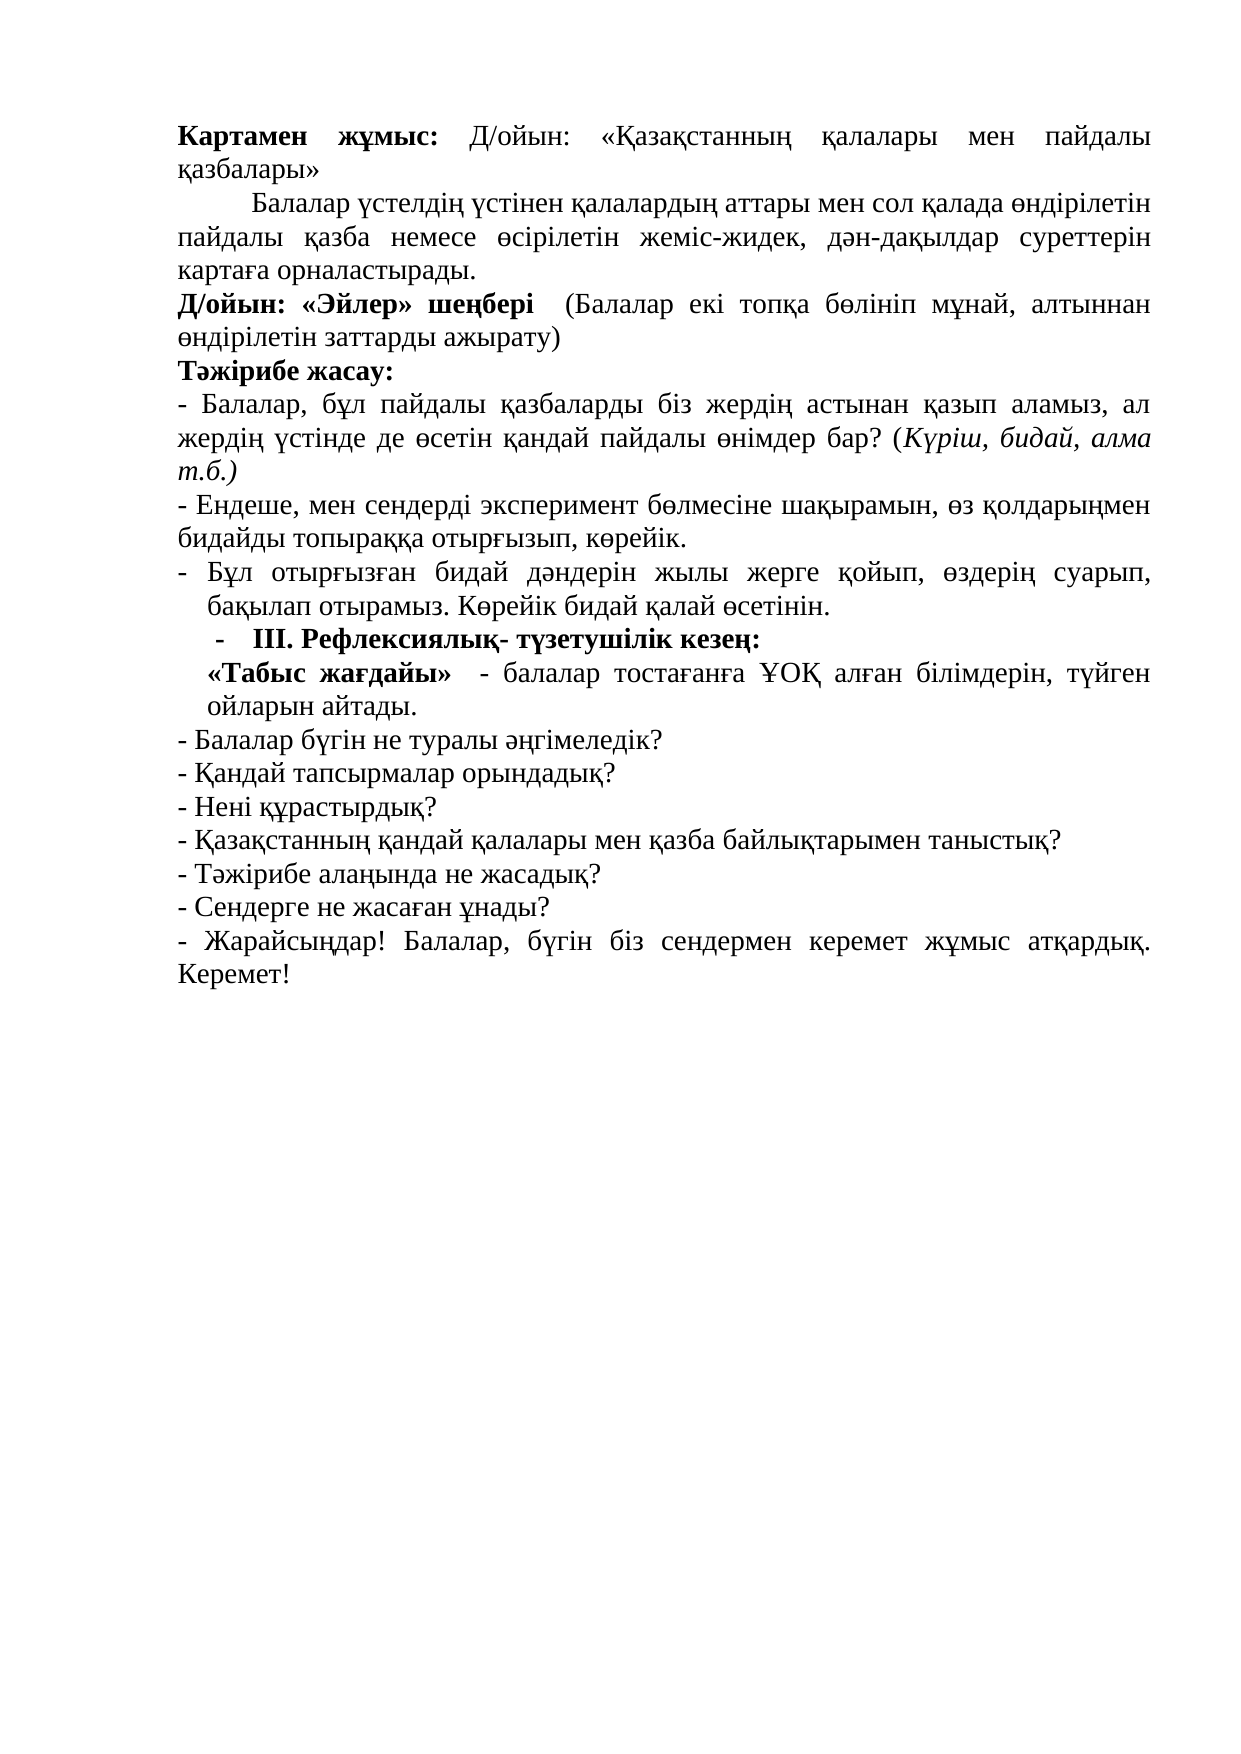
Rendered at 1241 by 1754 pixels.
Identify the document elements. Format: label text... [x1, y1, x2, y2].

text - Қандай тапсырмалар орындадық? [177, 755, 1152, 789]
text - Жарайсыңдар! Балалар, бүгін біз сендермен керемет жұмыс атқардық. Керемет! [177, 923, 1152, 990]
text - Балалар бүгін не туралы әңгімеледік? [177, 722, 1152, 755]
text - Нені құрастырдық? [177, 789, 1152, 822]
text Балалар үстелдің үстінен қалалардың аттары мен сол қалада өндірілетін пайдалы қазба немесе өсірілетін жеміс-жидек, дән-дақылдар суреттерін картаға орналастырады. [177, 185, 1152, 286]
text - Ендеше, мен сендерді эксперимент бөлмесіне шақырамын, өз қолдарыңмен бидайды топыраққа отырғызып, көрейік. [177, 487, 1152, 554]
text - Балалар, бұл пайдалы қазбаларды біз жердің астынан қазып аламыз, ал жердің үстінде де өсетін қандай пайдалы өнімдер бар? (Күріш, бидай, алма т.б.) [177, 386, 1152, 487]
text - Тәжірибе алаңында не жасадық? [177, 856, 1152, 889]
text - Сендерге не жасаған ұнады? [177, 889, 1152, 923]
text Д/ойын: «Эйлер» шеңбері (Балалар екі топқа бөлініп мұнай, алтыннан өндірілетін заттарды ажырату) [177, 286, 1152, 353]
text Тәжірибе жасау: [177, 353, 1152, 386]
text Картамен жұмыс: Д/ойын: «Қазақстанның қалалары мен пайдалы қазбалары» [177, 118, 1152, 185]
list «Табыс жағдайы» - балалар тостағанға ҰОҚ алған білімдерін, түйген ойларын айтады. [207, 655, 1152, 722]
list ІІІ. Рефлексиялық- түзетушілік кезең: [215, 621, 1152, 655]
list Бұл отырғызған бидай дәндерін жылы жерге қойып, өздерің суарып, бақылап отырамыз. Көрейік бидай қалай өсетінін. [177, 554, 1152, 621]
text - Қазақстанның қандай қалалары мен қазба байлықтарымен таныстық? [177, 822, 1152, 856]
